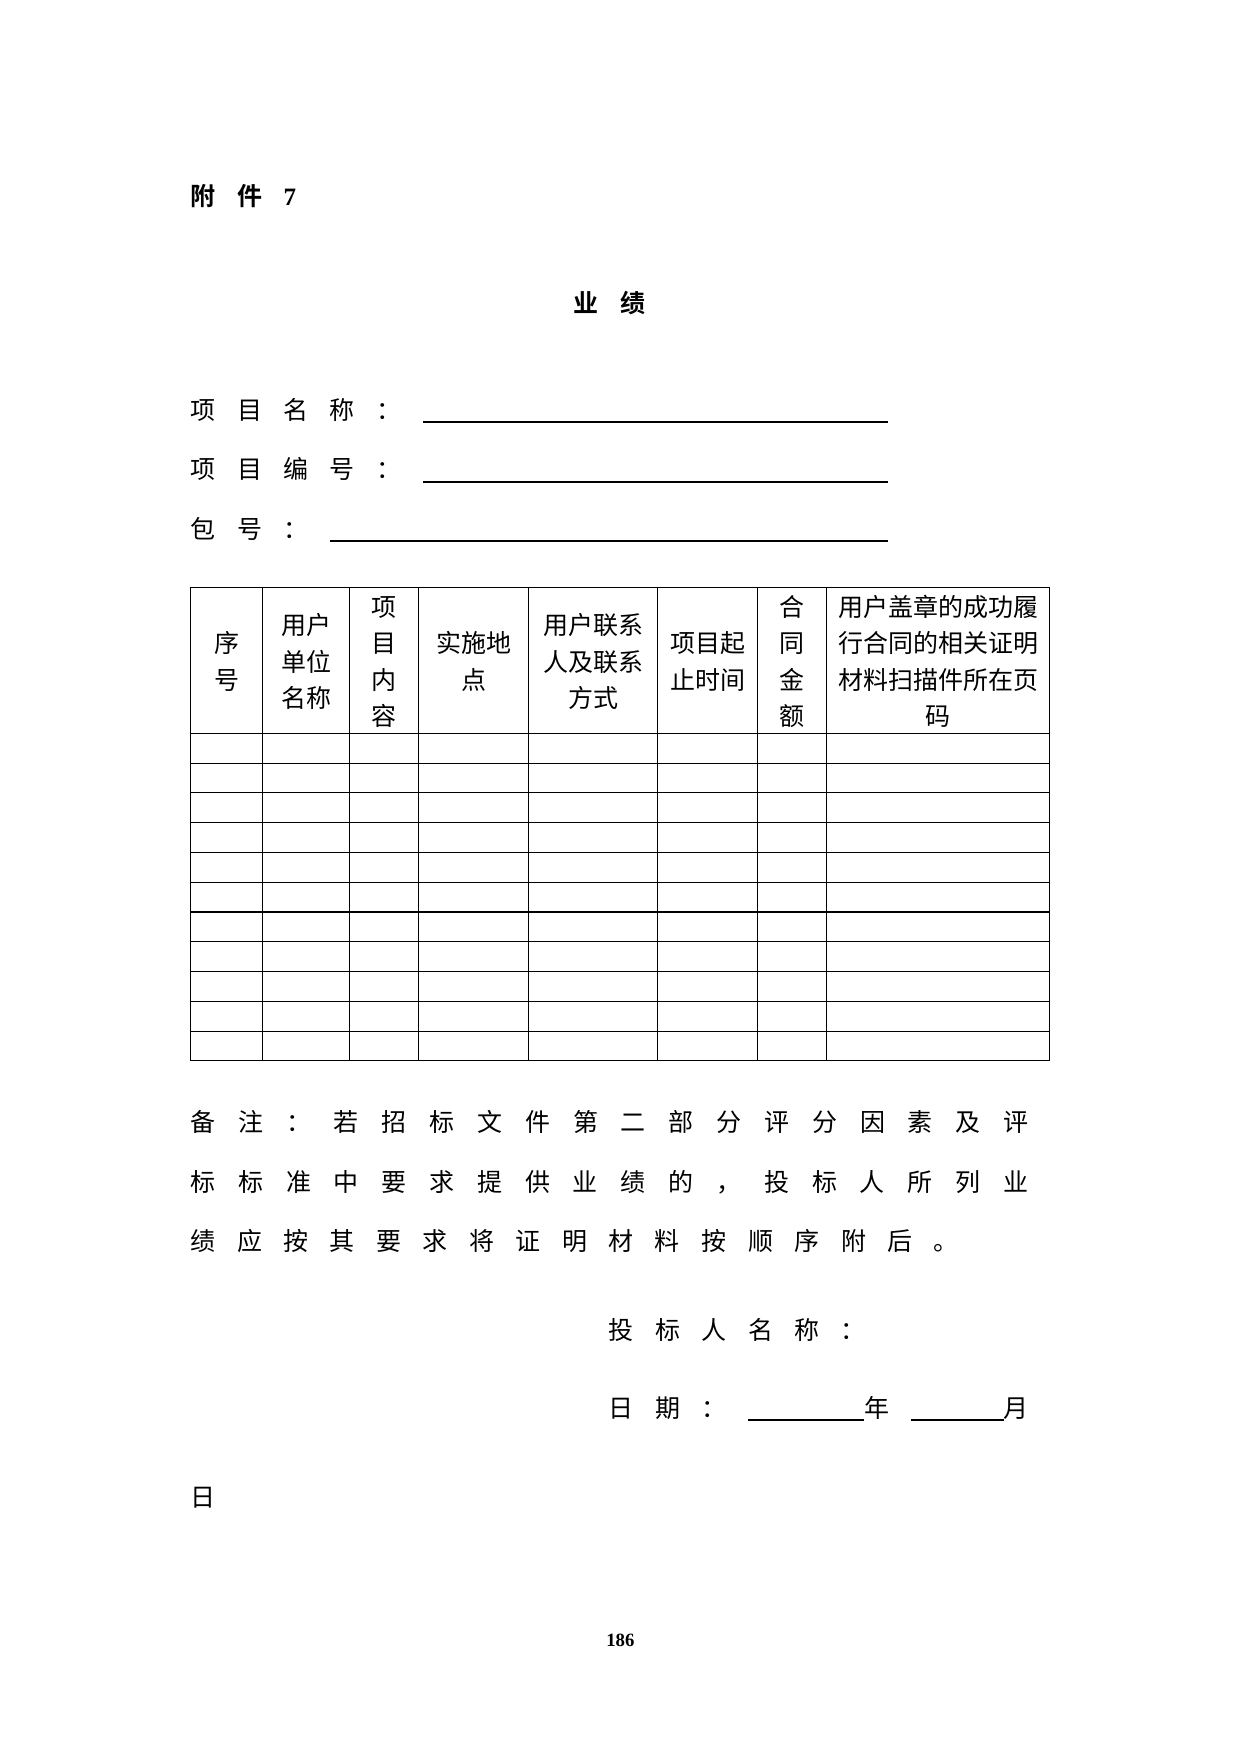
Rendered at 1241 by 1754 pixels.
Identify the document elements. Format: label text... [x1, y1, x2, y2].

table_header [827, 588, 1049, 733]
text 备注：若招标文件第二部分评分因素及评标标准中要求提供业绩的，投标人所列业绩应按其要求将证明材料按顺序附后。 [190, 1091, 1050, 1269]
text 包号： [190, 498, 1050, 557]
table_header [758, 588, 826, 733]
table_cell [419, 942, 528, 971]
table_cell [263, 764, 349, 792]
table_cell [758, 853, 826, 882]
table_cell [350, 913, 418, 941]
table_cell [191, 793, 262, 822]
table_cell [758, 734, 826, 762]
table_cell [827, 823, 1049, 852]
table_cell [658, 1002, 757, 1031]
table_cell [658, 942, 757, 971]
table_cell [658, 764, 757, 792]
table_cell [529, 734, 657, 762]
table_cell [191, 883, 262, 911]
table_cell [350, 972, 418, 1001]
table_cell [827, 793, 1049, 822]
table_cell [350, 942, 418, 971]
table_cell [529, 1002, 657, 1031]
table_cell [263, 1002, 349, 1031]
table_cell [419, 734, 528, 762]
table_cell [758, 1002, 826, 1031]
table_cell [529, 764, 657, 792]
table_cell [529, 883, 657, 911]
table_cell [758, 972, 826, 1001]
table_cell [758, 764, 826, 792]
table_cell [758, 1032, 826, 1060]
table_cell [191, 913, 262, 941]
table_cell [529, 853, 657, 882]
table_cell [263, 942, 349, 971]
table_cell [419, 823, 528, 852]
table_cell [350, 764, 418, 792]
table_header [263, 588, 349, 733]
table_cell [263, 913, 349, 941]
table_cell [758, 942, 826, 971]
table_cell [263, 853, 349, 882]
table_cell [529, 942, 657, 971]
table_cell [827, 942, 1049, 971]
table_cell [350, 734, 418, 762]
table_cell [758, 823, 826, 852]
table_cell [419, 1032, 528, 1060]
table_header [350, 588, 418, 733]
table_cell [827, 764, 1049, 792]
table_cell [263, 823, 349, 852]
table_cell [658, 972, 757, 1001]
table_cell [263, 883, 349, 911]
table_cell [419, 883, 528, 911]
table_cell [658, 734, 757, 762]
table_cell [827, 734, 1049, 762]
text 项目名称： [190, 379, 1050, 438]
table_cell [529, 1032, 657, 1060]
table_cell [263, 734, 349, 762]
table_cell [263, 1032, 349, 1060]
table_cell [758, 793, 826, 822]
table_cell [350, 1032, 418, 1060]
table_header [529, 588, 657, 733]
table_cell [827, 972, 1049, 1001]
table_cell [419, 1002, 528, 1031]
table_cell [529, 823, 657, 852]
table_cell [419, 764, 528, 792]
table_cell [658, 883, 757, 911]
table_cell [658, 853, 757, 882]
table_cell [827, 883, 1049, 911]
text 业绩 [190, 272, 1050, 331]
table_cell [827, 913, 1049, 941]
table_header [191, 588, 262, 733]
text 附件7 [190, 164, 1050, 224]
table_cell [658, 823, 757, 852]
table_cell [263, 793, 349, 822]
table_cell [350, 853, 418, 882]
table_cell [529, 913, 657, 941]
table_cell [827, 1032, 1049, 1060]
text 项目编号： [190, 438, 1050, 498]
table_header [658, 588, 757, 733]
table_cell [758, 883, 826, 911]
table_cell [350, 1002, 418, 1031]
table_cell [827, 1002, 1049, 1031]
text 日期： 年 月 日 [190, 1376, 1050, 1525]
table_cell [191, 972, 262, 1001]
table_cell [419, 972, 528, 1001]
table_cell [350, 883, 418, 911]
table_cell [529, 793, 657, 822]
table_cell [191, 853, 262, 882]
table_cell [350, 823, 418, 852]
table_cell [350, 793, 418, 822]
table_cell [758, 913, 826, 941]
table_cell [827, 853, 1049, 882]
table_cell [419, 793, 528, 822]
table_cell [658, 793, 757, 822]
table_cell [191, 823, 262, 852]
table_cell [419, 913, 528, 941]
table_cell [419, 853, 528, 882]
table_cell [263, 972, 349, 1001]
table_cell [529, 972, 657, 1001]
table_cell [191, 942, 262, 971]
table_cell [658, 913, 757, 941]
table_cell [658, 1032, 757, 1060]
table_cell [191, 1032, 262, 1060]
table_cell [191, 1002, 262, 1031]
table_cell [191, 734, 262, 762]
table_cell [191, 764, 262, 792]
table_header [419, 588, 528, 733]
text 投标人名称： [190, 1299, 1050, 1358]
